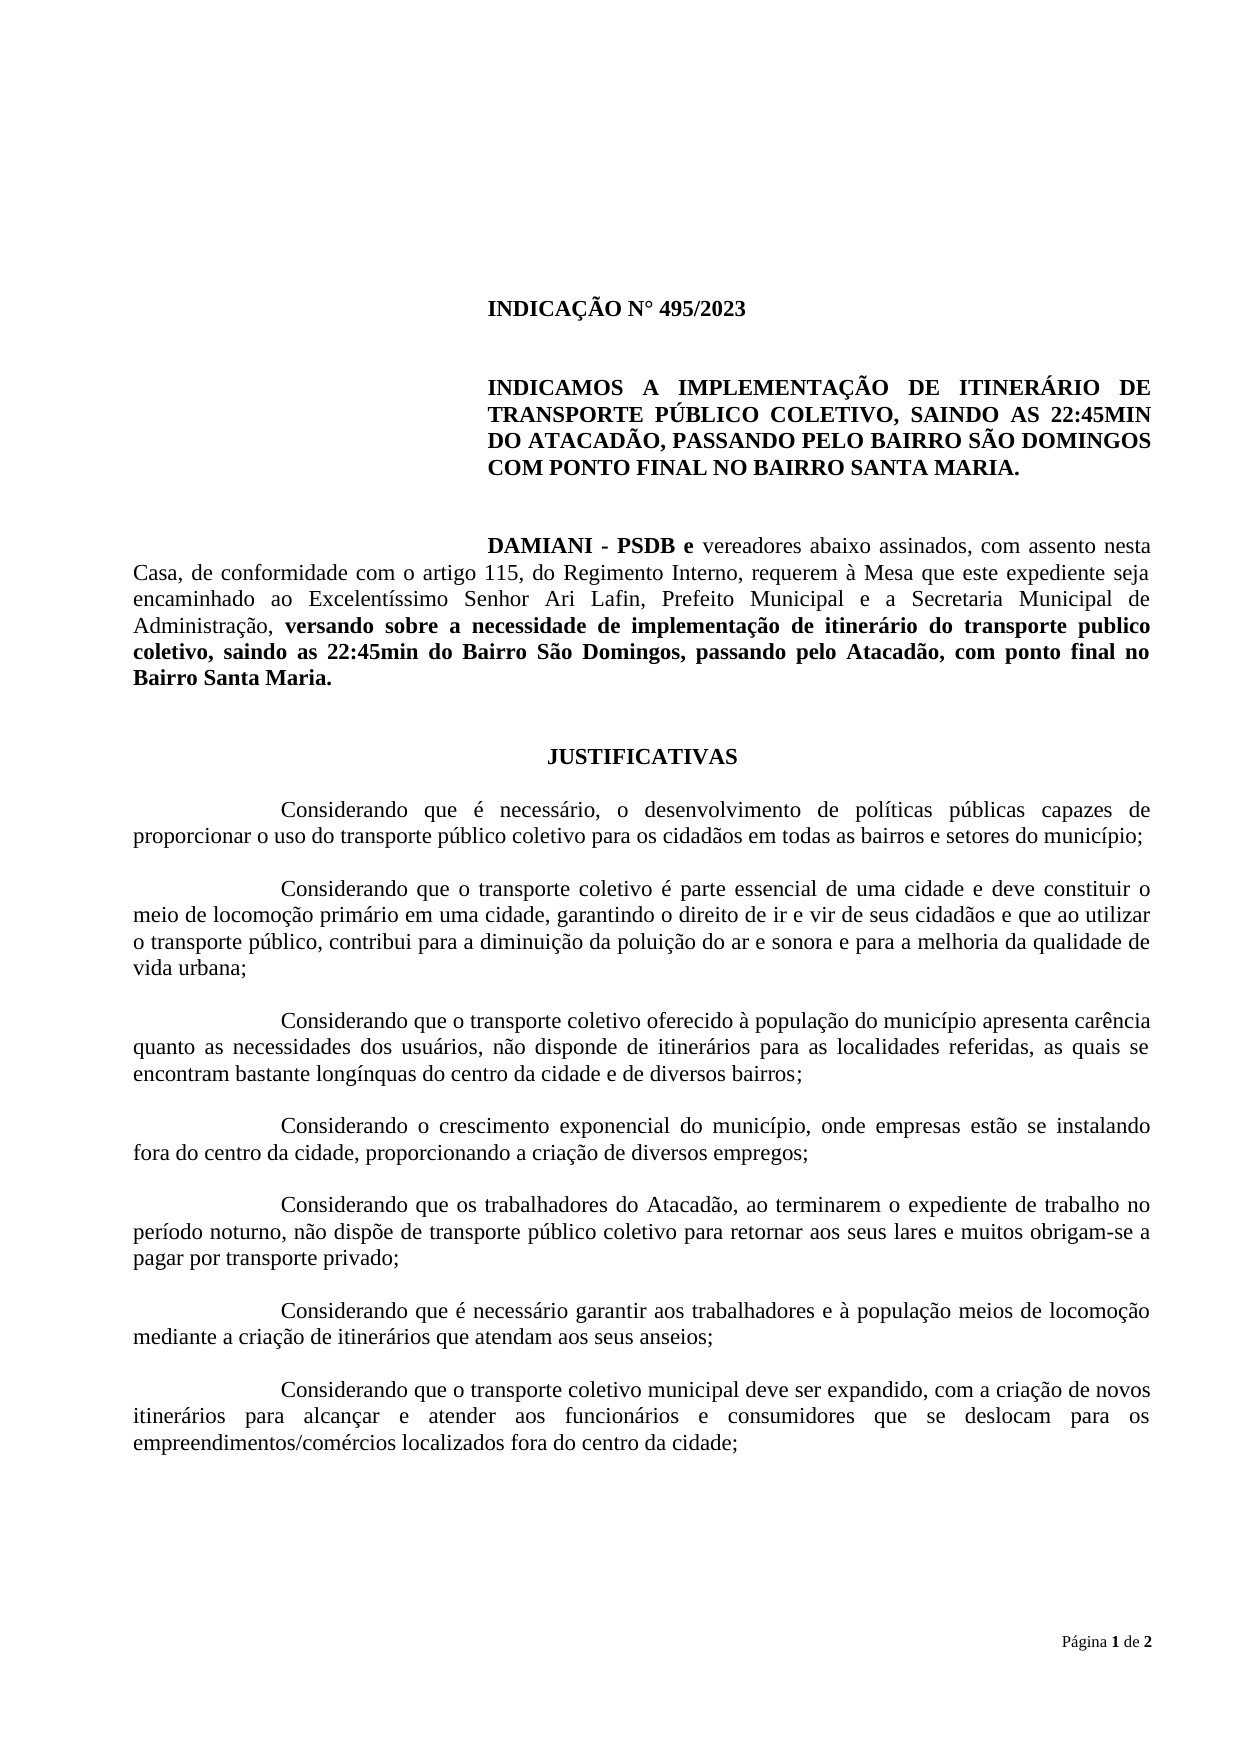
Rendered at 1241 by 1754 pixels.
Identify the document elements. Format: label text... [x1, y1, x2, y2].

text Considerando que o transporte coletivo municipal deve ser expandido, com a criação de novos itinerários para alcançar e atender aos funcionários e consumidores que se deslocam para os empreendimentos/comércios localizados fora do centro da cidade; [133, 1376, 1152, 1455]
text JUSTIFICATIVAS [133, 743, 1152, 770]
text Considerando que o transporte coletivo é parte essencial de uma cidade e deve constituir o meio de locomoção primário em uma cidade, garantindo o direito de ir e vir de seus cidadãos e que ao utilizar o transporte público, contribui para a diminuição da poluição do ar e sonora e para a melhoria da qualidade de vida urbana; [133, 875, 1152, 981]
text Considerando que é necessário, o desenvolvimento de políticas públicas capazes de proporcionar o uso do transporte público coletivo para os cidadãos em todas as bairros e setores do município; [133, 796, 1152, 849]
text Considerando que é necessário garantir aos trabalhadores e à população meios de locomoção mediante a criação de itinerários que atendam aos seus anseios; [133, 1297, 1152, 1349]
text Considerando que os trabalhadores do Atacadão, ao terminarem o expediente de trabalho no período noturno, não dispõe de transporte público coletivo para retornar aos seus lares e muitos obrigam-se a pagar por transporte privado; [133, 1191, 1152, 1271]
text Considerando que o transporte coletivo oferecido à população do município apresenta carência quanto as necessidades dos usuários, não disponde de itinerários para as localidades referidas, as quais se encontram bastante longínquas do centro da cidade e de diversos bairros; [133, 1007, 1152, 1086]
text INDICAMOS A IMPLEMENTAÇÃO DE ITINERÁRIO DE TRANSPORTE PÚBLICO COLETIVO, SAINDO AS 22:45MIN DO ATACADÃO, PASSANDO PELO BAIRRO SÃO DOMINGOS COM PONTO FINAL NO BAIRRO SANTA MARIA. [487, 374, 1152, 480]
text INDICAÇÃO N° 495/2023 [133, 295, 1152, 322]
text Considerando o crescimento exponencial do município, onde empresas estão se instalando fora do centro da cidade, proporcionando a criação de diversos empregos; [133, 1112, 1152, 1165]
text DAMIANI - PSDB e vereadores abaixo assinados, com assento nesta Casa, de conformidade com o artigo 115, do Regimento Interno, requerem à Mesa que este expediente seja encaminhado ao Excelentíssimo Senhor Ari Lafin, Prefeito Municipal e a Secretaria Municipal de Administração, versando sobre a necessidade de implementação de itinerário do transporte publico coletivo, saindo as 22:45min do Bairro São Domingos, passando pelo Atacadão, com ponto final no Bairro Santa Maria. [133, 533, 1152, 691]
